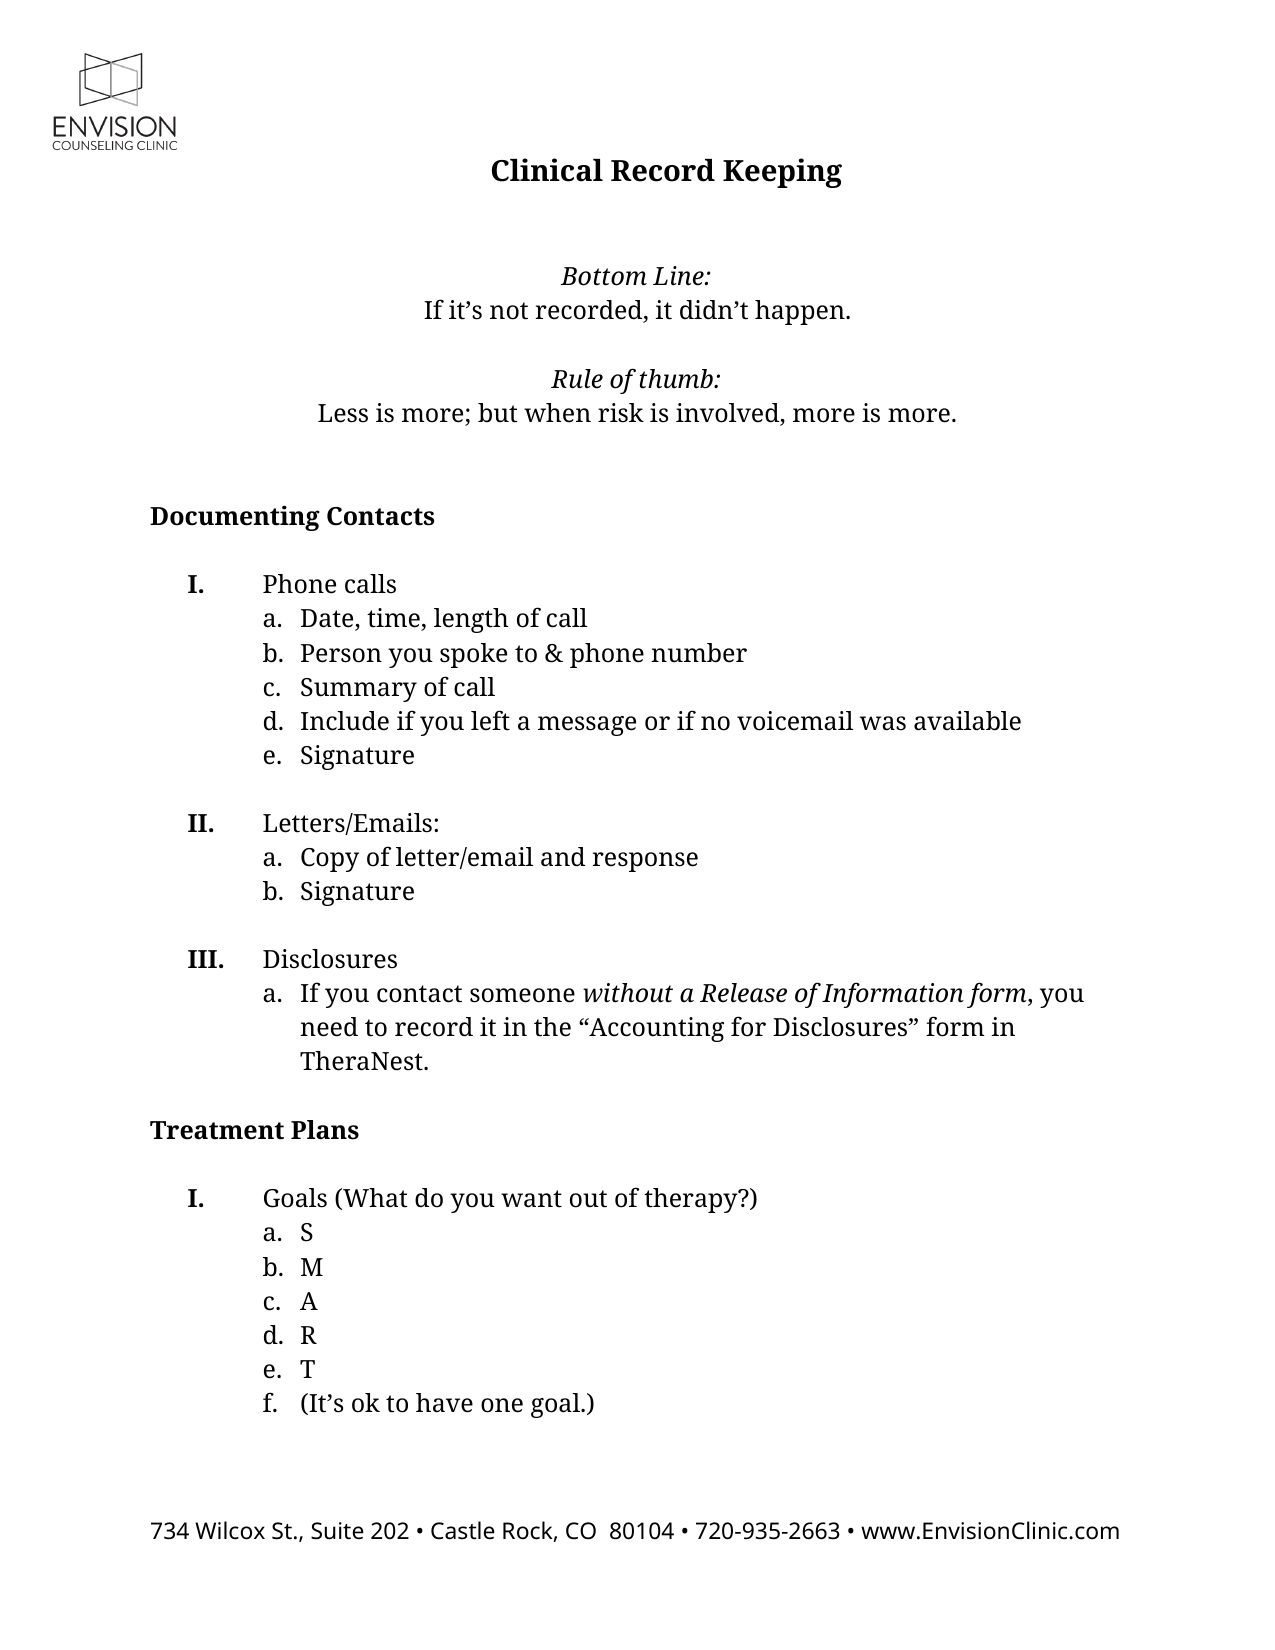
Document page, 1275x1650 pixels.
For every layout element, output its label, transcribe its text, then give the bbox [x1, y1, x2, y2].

list Signature [262, 874, 1125, 908]
list Summary of call [262, 669, 1125, 703]
list Letters/Emails: [187, 806, 1125, 839]
list Person you spoke to & phone number [262, 635, 1125, 669]
text Clinical Record Keeping [150, 150, 1125, 190]
list M [262, 1249, 1125, 1283]
text Rule of thumb: [150, 361, 1125, 396]
list Signature [262, 737, 1125, 771]
list A [262, 1283, 1125, 1317]
text Bottom Line: [150, 259, 1125, 293]
list Copy of letter/email and response [262, 839, 1125, 874]
text Documenting Contacts [150, 498, 1125, 533]
text Treatment Plans [150, 1112, 1125, 1147]
list Goals (What do you want out of therapy?) [187, 1181, 1125, 1215]
list If you contact someone without a Release of Information form, you need to record it in the “Accounting for Disclosures” form in TheraNest. [262, 976, 1125, 1078]
list T [262, 1351, 1125, 1385]
text Less is more; but when risk is involved, more is more. [150, 396, 1125, 430]
list R [262, 1317, 1125, 1351]
text If it’s not recorded, it didn’t happen. [150, 293, 1125, 327]
list Phone calls [187, 567, 1125, 601]
list (It’s ok to have one goal.) [262, 1385, 1125, 1419]
list Include if you left a message or if no voicemail was available [262, 703, 1125, 737]
list Date, time, length of call [262, 601, 1125, 635]
list S [262, 1215, 1125, 1249]
list Disclosures [187, 942, 1125, 976]
